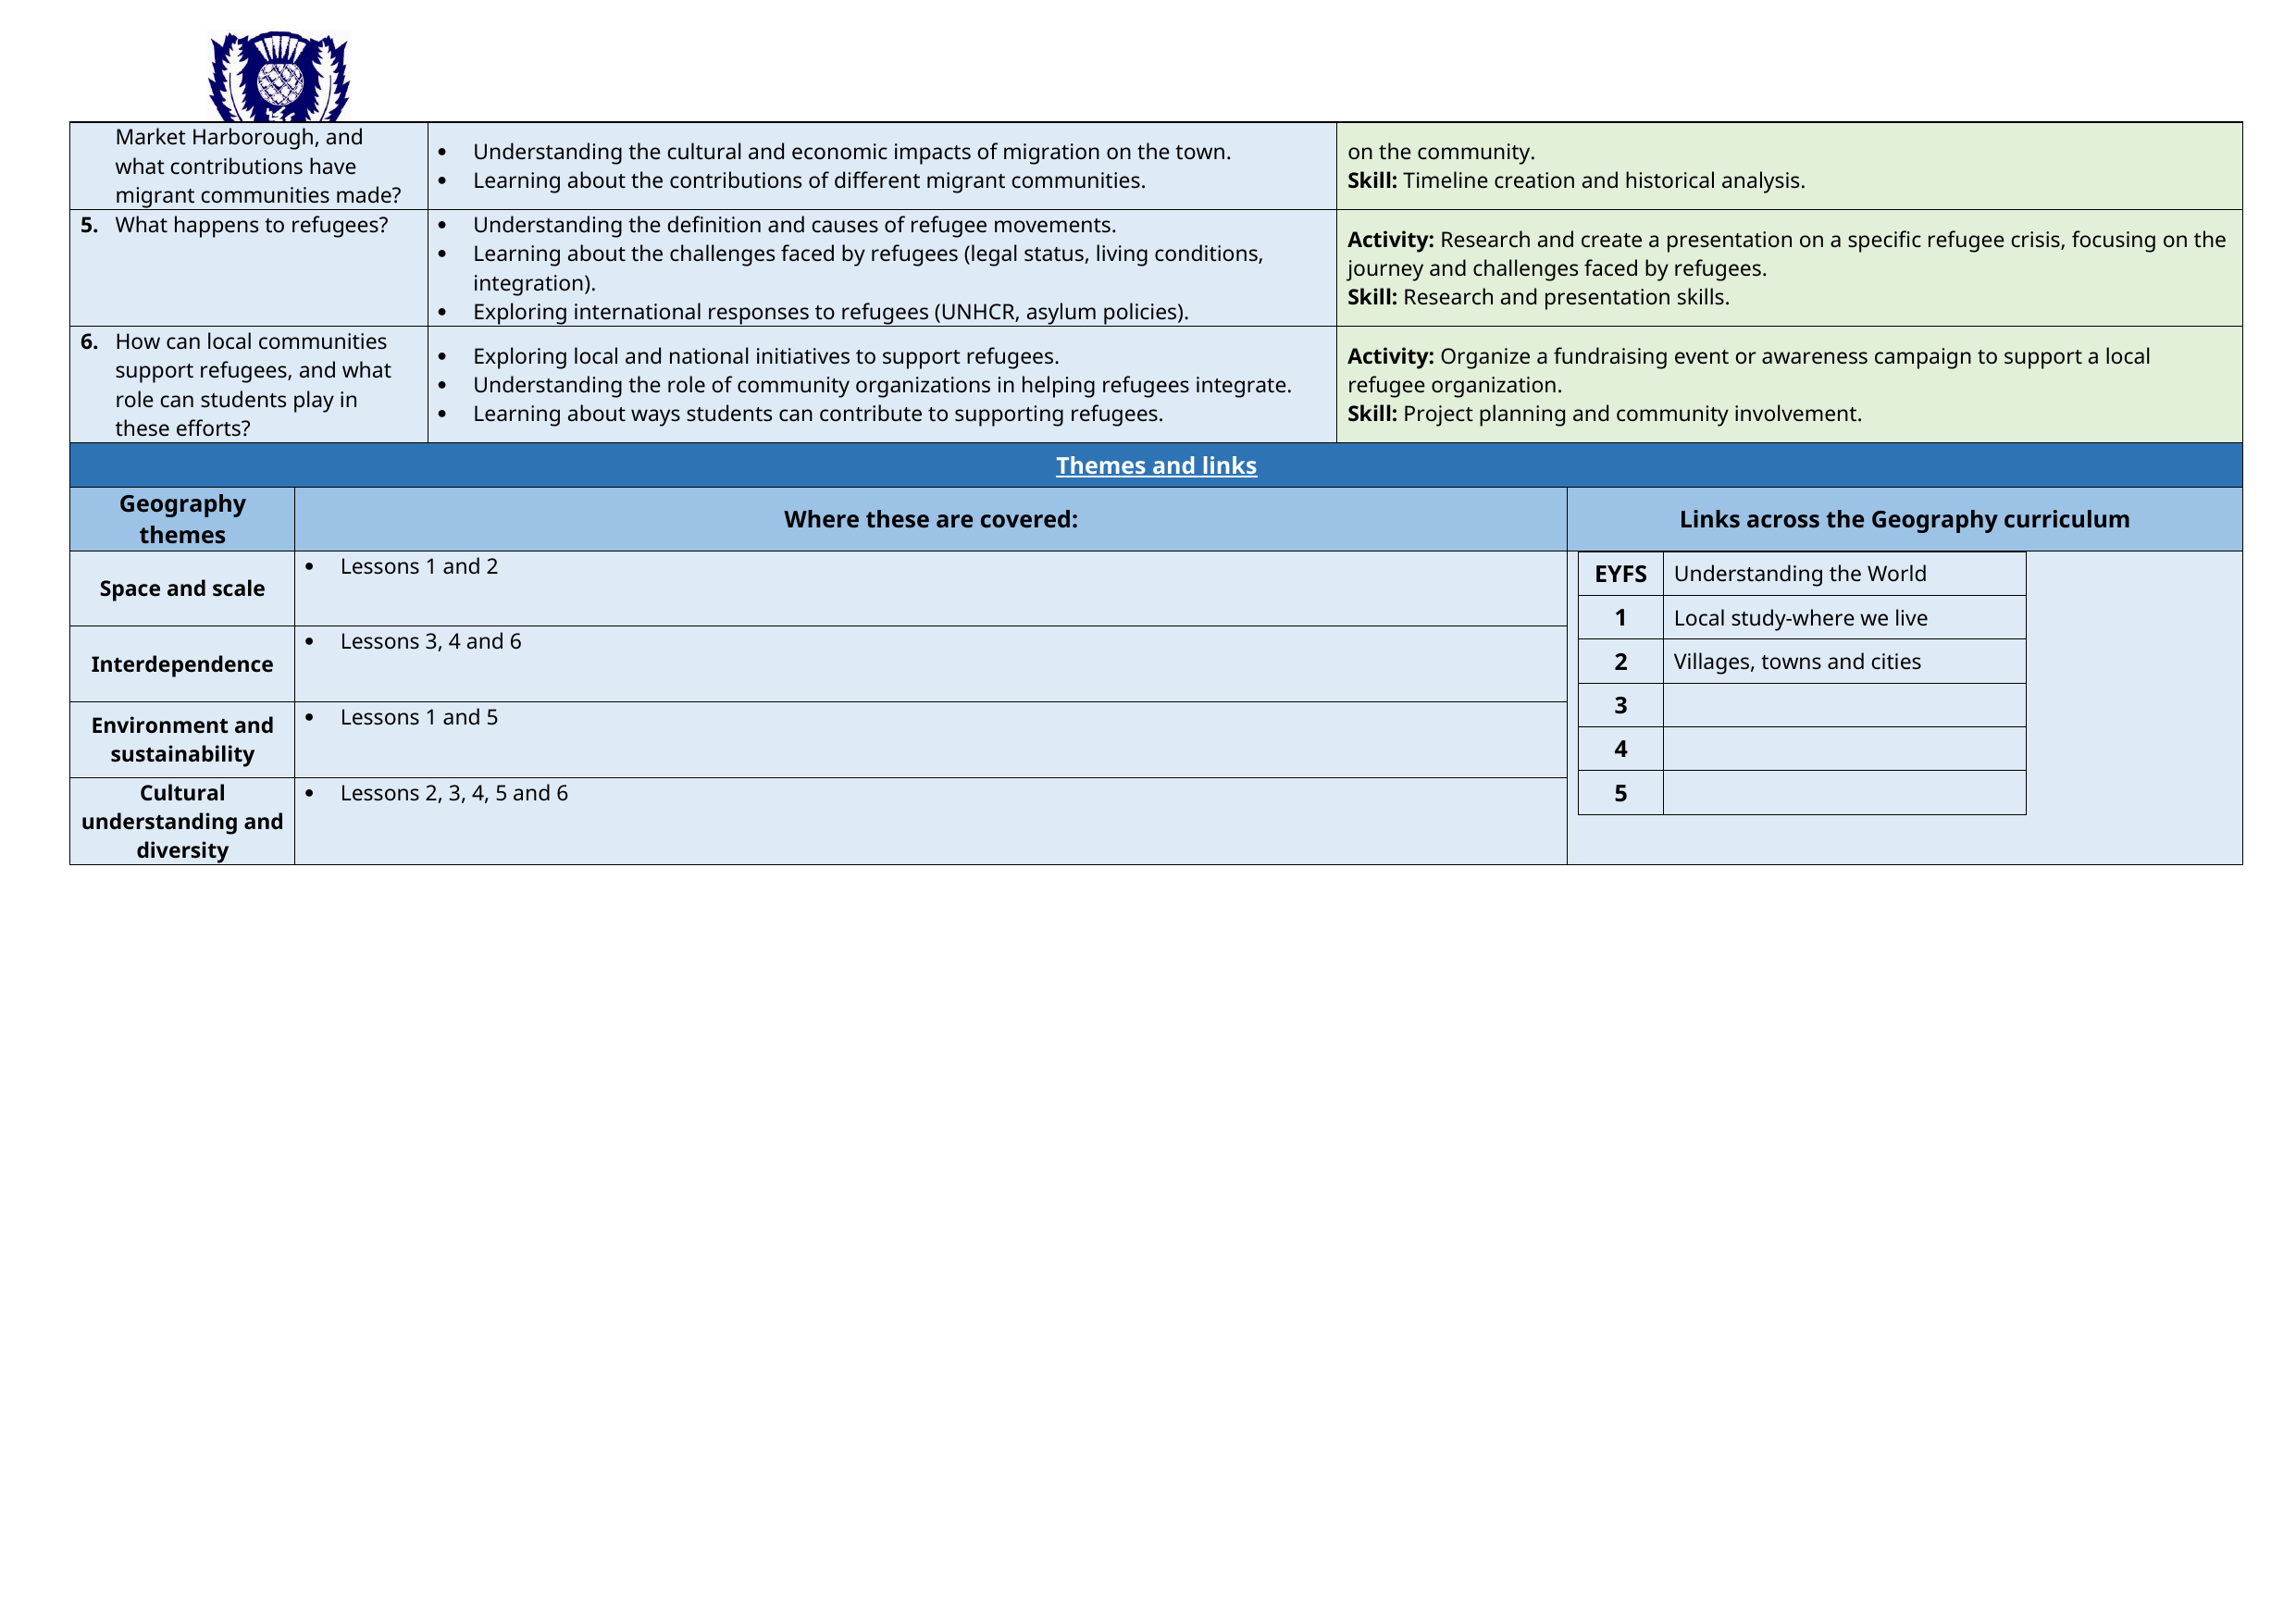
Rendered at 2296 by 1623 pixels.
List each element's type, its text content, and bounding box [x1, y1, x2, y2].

table_cell Activity: Organize a fundraising event or awareness campaign to support a local refugee organization. Skill: Project planning and community involvement. [1337, 327, 2242, 442]
table_cell Exploring local and national initiatives to support refugees. Understanding the role of community organizations in helping refugees integrate. Learning about ways students can contribute to supporting refugees. [428, 327, 1336, 442]
table_cell Where these are covered: [295, 488, 1567, 551]
table_cell Space and scale [70, 551, 294, 626]
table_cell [428, 123, 1336, 209]
table_cell How can local communities support refugees, and what role can students play in these efforts? [70, 327, 428, 442]
table_cell Themes and links [70, 443, 2242, 487]
table_cell Cultural understanding and diversity [70, 778, 294, 864]
table_cell Lessons 1 and 2 [295, 551, 1567, 626]
table_cell Activity: Research and create a presentation on a specific refugee crisis, focusing on the journey and challenges faced by refugees. Skill: Research and presentation skills. [1337, 210, 2242, 326]
table_cell Lessons 1 and 5 [295, 702, 1567, 776]
table_cell Understanding the definition and causes of refugee movements. Learning about the challenges faced by refugees (legal status, living conditions, integration). Exploring international responses to refugees (UNHCR, asylum policies). [428, 210, 1336, 326]
picture [206, 30, 352, 121]
table_cell Environment and sustainability [70, 702, 294, 776]
table_cell Interdependence [70, 626, 294, 701]
table_cell Lessons 3, 4 and 6 [295, 626, 1567, 701]
table_cell Lessons 2, 3, 4, 5 and 6 [295, 778, 1567, 864]
table_cell Geography themes [70, 488, 294, 551]
table_cell [1568, 551, 2242, 864]
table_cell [1337, 123, 2242, 209]
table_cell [70, 123, 428, 209]
table_cell What happens to refugees? [70, 210, 428, 326]
table_cell Links across the Geography curriculum [1568, 488, 2242, 551]
